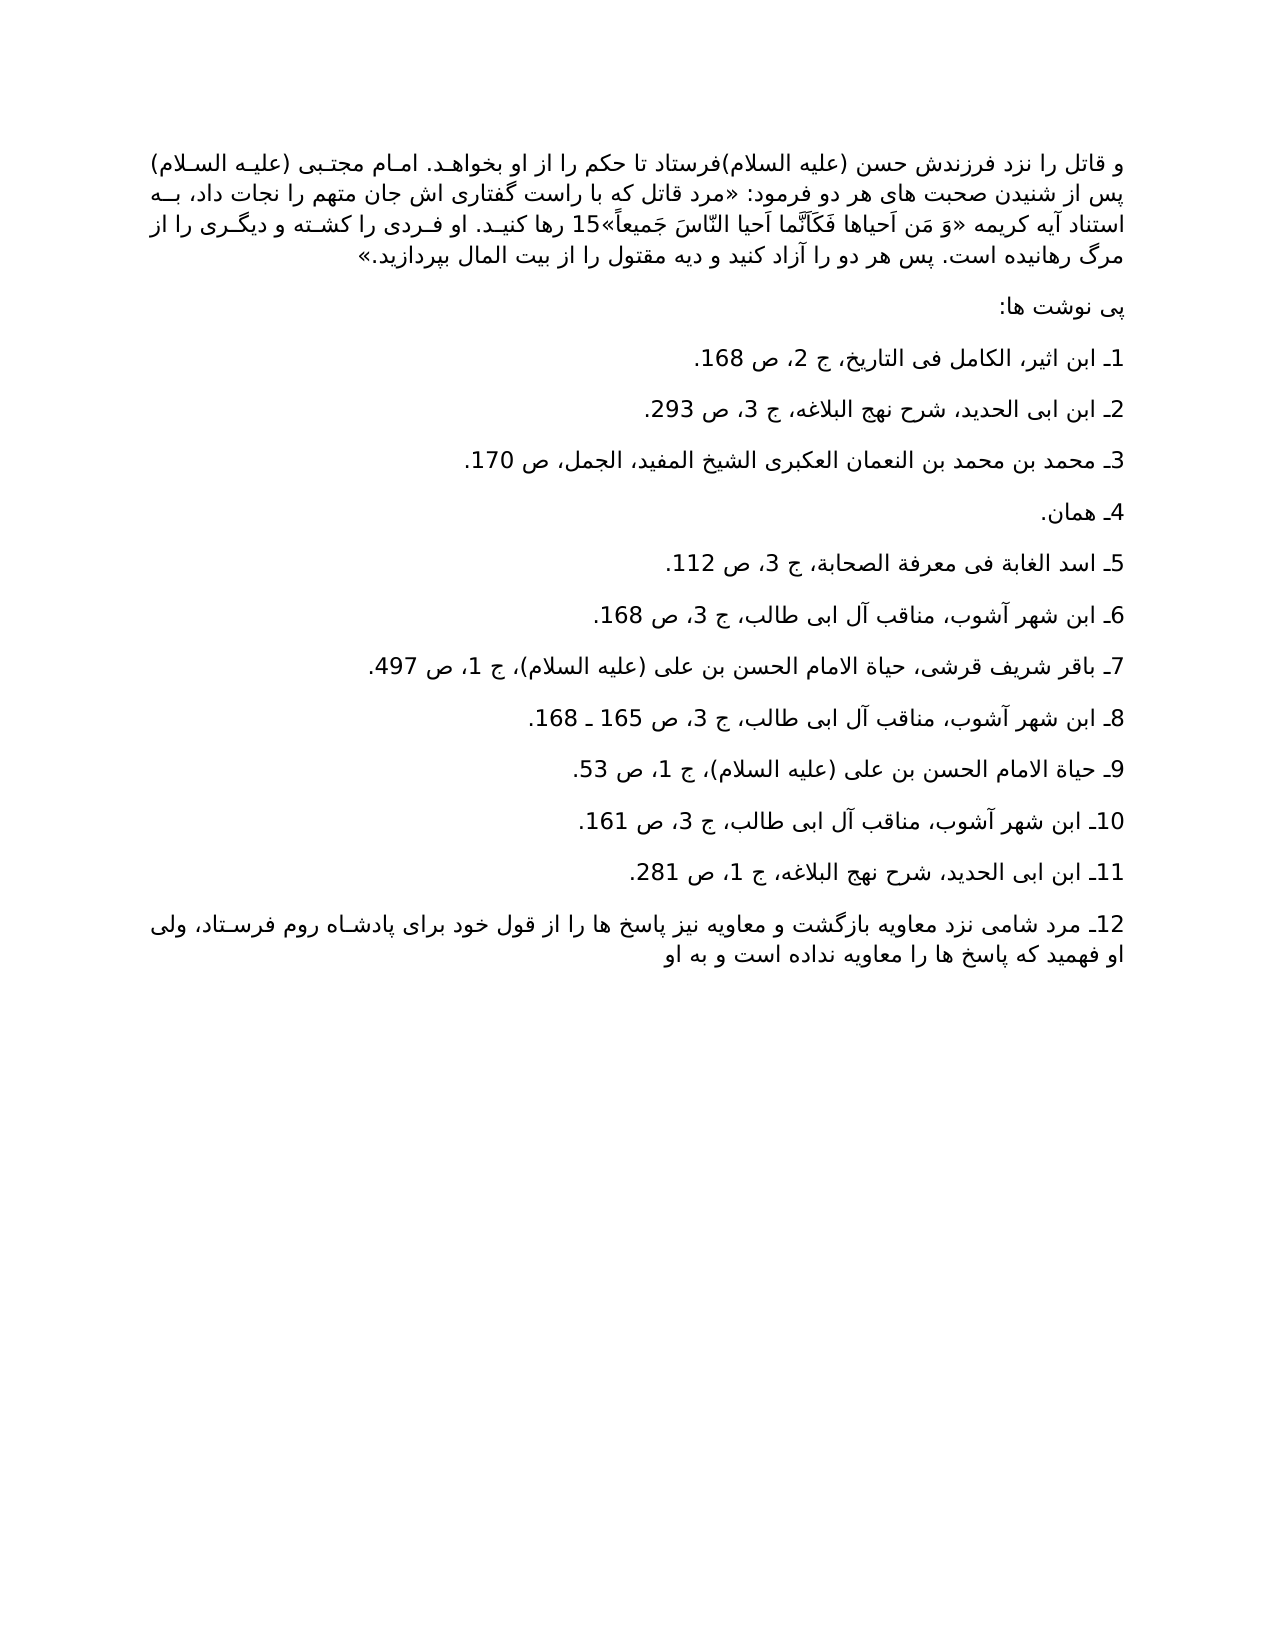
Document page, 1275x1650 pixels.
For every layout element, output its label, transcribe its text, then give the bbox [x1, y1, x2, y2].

text 7ـ باقر شریف قرشی، حیاة الامام الحسن بن علی (علیه السلام)، ج 1، ص 497. [150, 653, 1125, 680]
text 3ـ محمد بن محمد بن النعمان العکبری الشیخ المفید، الجمل، ص 170. [150, 448, 1125, 474]
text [150, 150, 1125, 268]
text 4ـ همان. [150, 499, 1125, 526]
text پی نوشت ها: [150, 293, 1125, 320]
text 2ـ ابن ابی الحدید، شرح نهج البلاغه، ج 3، ص 293. [150, 396, 1125, 423]
text 1ـ ابن اثیر، الکامل فی التاریخ، ج 2، ص 168. [150, 345, 1125, 371]
text 5ـ اسد الغابة فی معرفة الصحابة، ج 3، ص 112. [150, 551, 1125, 577]
text 11ـ ابن ابی الحدید، شرح نهج البلاغه، ج 1، ص 281. [150, 859, 1125, 886]
text 10ـ ابن شهر آشوب، مناقب آل ابی طالب، ج 3، ص 161. [150, 808, 1125, 834]
text 12ـ مرد شامی نزد معاویه بازگشت و معاویه نیز پاسخ ها را از قول خود برای پادشاه روم فرستاد، ولی او فهمید که پاسخ ها را معاویه نداده است و به او [150, 911, 1125, 968]
text 8ـ ابن شهر آشوب، مناقب آل ابی طالب، ج 3، ص 165 ـ 168. [150, 705, 1125, 732]
text 6ـ ابن شهر آشوب، مناقب آل ابی طالب، ج 3، ص 168. [150, 602, 1125, 629]
text 9ـ حیاة الامام الحسن بن علی (علیه السلام)، ج 1، ص 53. [150, 756, 1125, 783]
